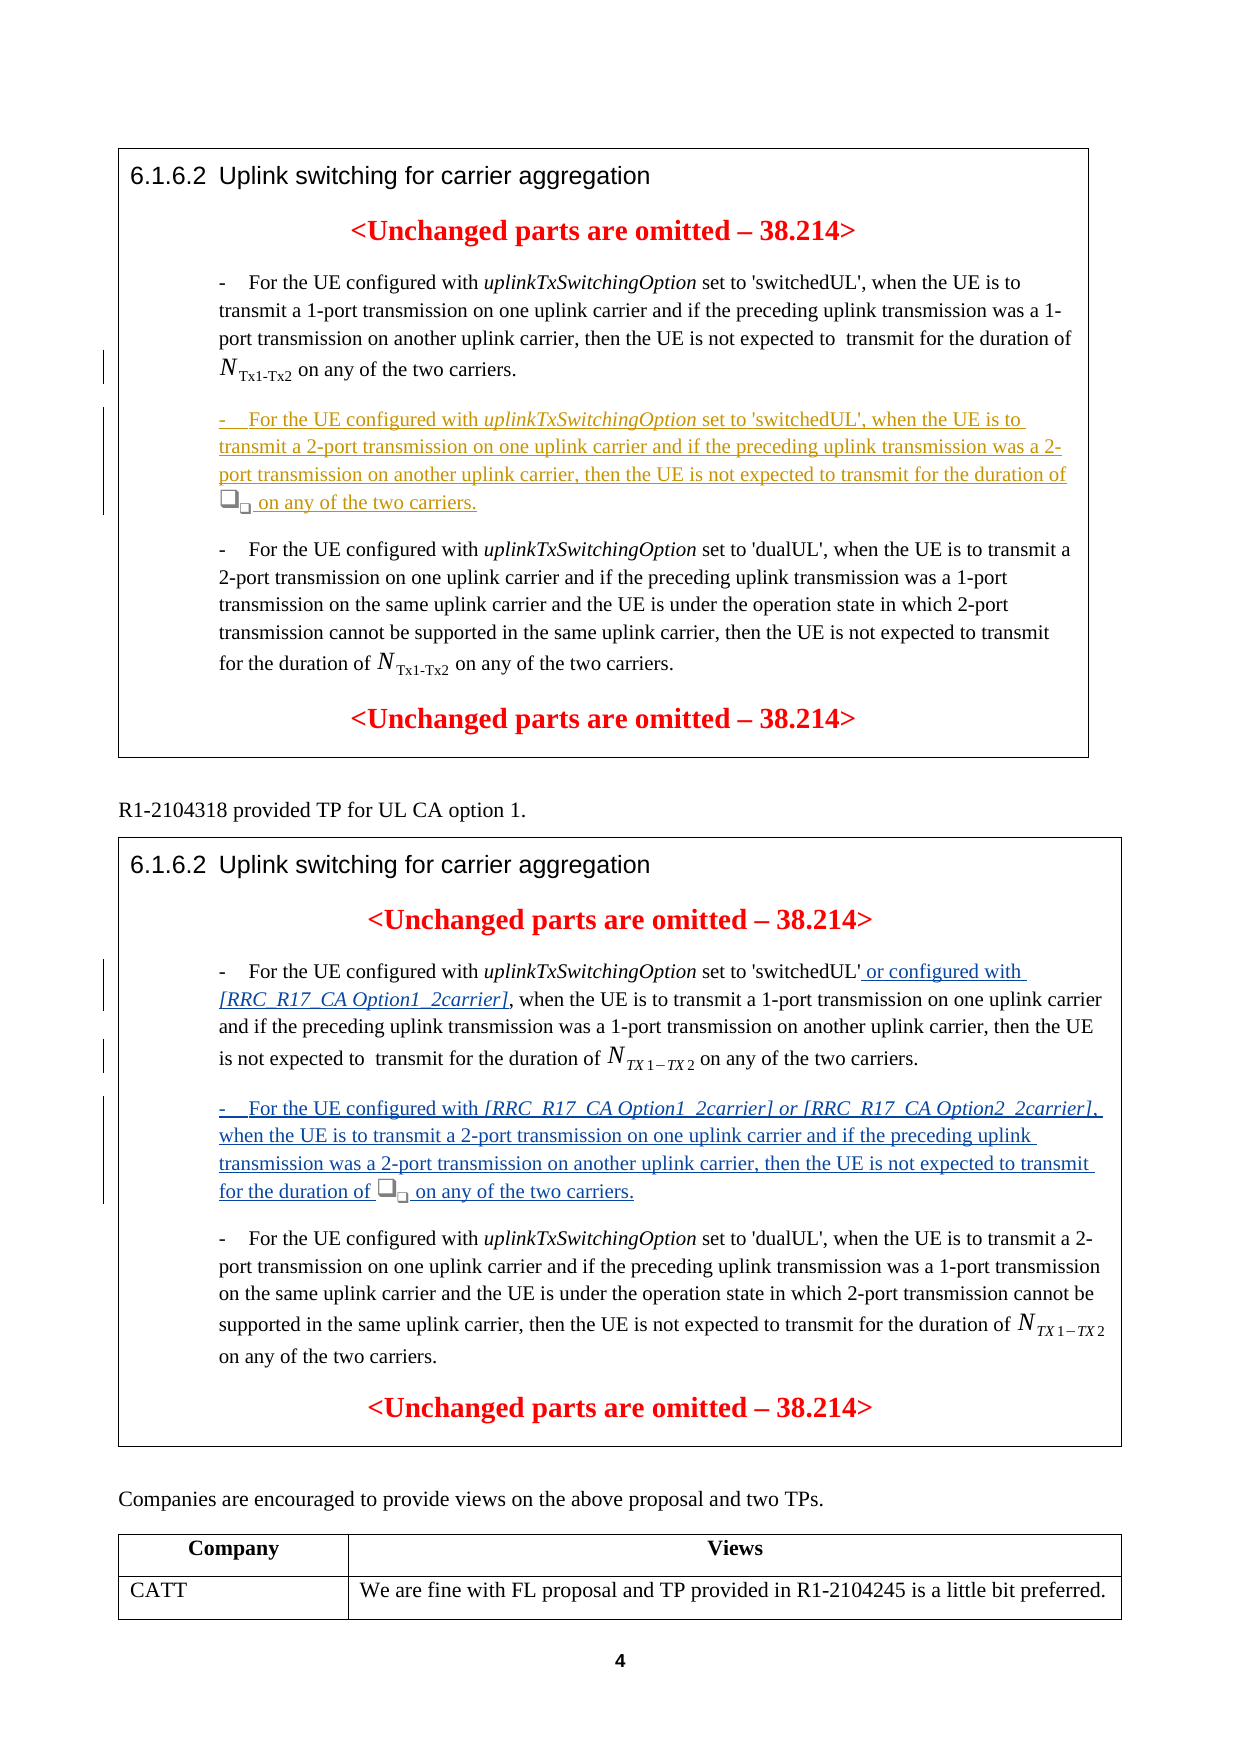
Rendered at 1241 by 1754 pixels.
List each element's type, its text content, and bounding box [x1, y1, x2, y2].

table_header Views [349, 1535, 1121, 1576]
table_header 6.1.6.2 Uplink switching for carrier aggregation <Unchanged parts are omitted – 38.214> - For the UE configured with uplinkTxSwitchingOption set to 'switchedUL', when the UE is to transmit a 1-port transmission on one uplink carrier and if the preceding uplink transmission was a 1-port transmission on another uplink carrier, then the UE is not expected to transmit for the duration of on any of the two carriers. - For the UE configured with uplinkTxSwitchingOption set to 'dualUL', when the UE is to transmit a 2-port transmission on one uplink carrier and if the preceding uplink transmission was a 1-port transmission on the same uplink carrier and the UE is under the operation state in which 2-port transmission cannot be supported in the same uplink carrier, then the UE is not expected to transmit for the duration of on any of the two carriers. <Unchanged parts are omitted – 38.214> [119, 838, 1121, 1446]
text Companies are encouraged to provide views on the above proposal and two TPs. [118, 1486, 1122, 1511]
table_cell We are fine with FL proposal and TP provided in R1-2104245 is a little bit preferred. [349, 1577, 1121, 1618]
table_header Company [119, 1535, 348, 1576]
table_cell CATT [119, 1577, 348, 1618]
text R1-2104318 provided TP for UL CA option 1. [118, 797, 1122, 822]
table_header 6.1.6.2 Uplink switching for carrier aggregation <Unchanged parts are omitted – 38.214> - For the UE configured with uplinkTxSwitchingOption set to 'switchedUL', when the UE is to transmit a 1-port transmission on one uplink carrier and if the preceding uplink transmission was a 1-port transmission on another uplink carrier, then the UE is not expected to transmit for the duration of on any of the two carriers. - For the UE configured with uplinkTxSwitchingOption set to 'dualUL', when the UE is to transmit a 2-port transmission on one uplink carrier and if the preceding uplink transmission was a 1-port transmission on the same uplink carrier and the UE is under the operation state in which 2-port transmission cannot be supported in the same uplink carrier, then the UE is not expected to transmit for the duration of on any of the two carriers. <Unchanged parts are omitted – 38.214> [119, 149, 1088, 757]
